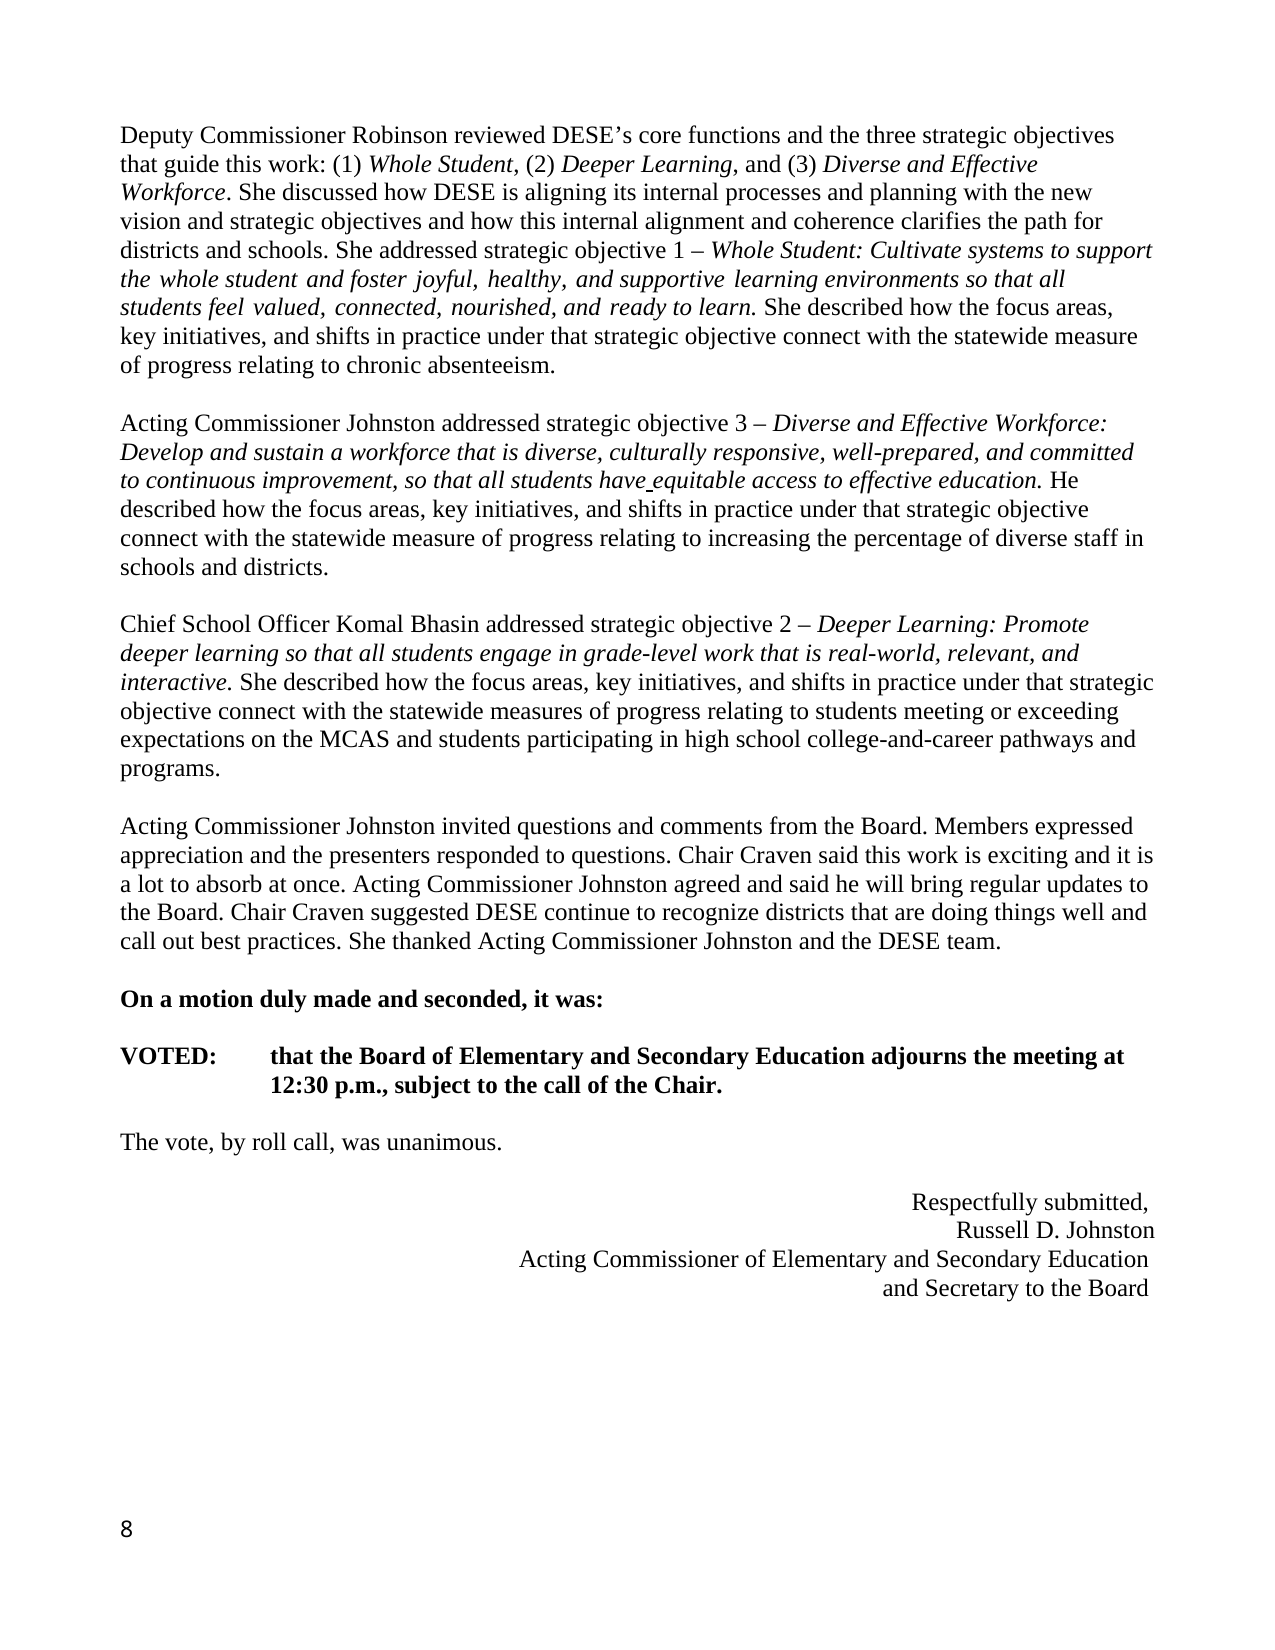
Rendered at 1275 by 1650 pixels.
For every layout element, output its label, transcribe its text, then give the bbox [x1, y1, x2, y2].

text Acting Commissioner of Elementary and Secondary Education [120, 1244, 1155, 1273]
text On a motion duly made and seconded, it was: [120, 984, 1155, 1012]
text Acting Commissioner Johnston invited questions and comments from the Board. Members expressed appreciation and the presenters responded to questions. Chair Craven said this work is exciting and it is a lot to absorb at once. Acting Commissioner Johnston agreed and said he will bring regular updates to the Board. Chair Craven suggested DESE continue to recognize districts that are doing things well and call out best practices. She thanked Acting Commissioner Johnston and the DESE team. [120, 811, 1155, 955]
text Deputy Commissioner Robinson reviewed DESE’s core functions and the three strategic objectives that guide this work: (1) Whole Student, (2) Deeper Learning, and (3) Diverse and Effective Workforce. She discussed how DESE is aligning its internal processes and planning with the new vision and strategic objectives and how this internal alignment and coherence clarifies the path for districts and schools. She addressed strategic objective 1 – Whole Student: Cultivate systems to support the whole student and foster joyful, healthy, and supportive learning environments so that all students feel valued, connected, nourished, and ready to learn. She described how the focus areas, key initiatives, and shifts in practice under that strategic objective connect with the statewide measure of progress relating to chronic absenteeism. [120, 120, 1155, 379]
text VOTED: that the Board of Elementary and Secondary Education adjourns the meeting at 12:30 p.m., subject to the call of the Chair. [120, 1041, 1155, 1099]
text The vote, by roll call, was unanimous. [120, 1127, 1155, 1156]
text and Secretary to the Board [120, 1273, 1155, 1302]
text Chief School Officer Komal Bhasin addressed strategic objective 2 – Deeper Learning: Promote deeper learning so that all students engage in grade-level work that is real-world, relevant, and interactive. She described how the focus areas, key initiatives, and shifts in practice under that strategic objective connect with the statewide measures of progress relating to students meeting or exceeding expectations on the MCAS and students participating in high school college-and-career pathways and programs. [120, 609, 1155, 782]
text Russell D. Johnston [120, 1216, 1155, 1244]
text Respectfully submitted, [120, 1187, 1155, 1216]
text Acting Commissioner Johnston addressed strategic objective 3 – Diverse and Effective Workforce: Develop and sustain a workforce that is diverse, culturally responsive, well-prepared, and committed to continuous improvement, so that all students have equitable access to effective education. He described how the focus areas, key initiatives, and shifts in practice under that strategic objective connect with the statewide measure of progress relating to increasing the percentage of diverse staff in schools and districts. [120, 408, 1155, 580]
